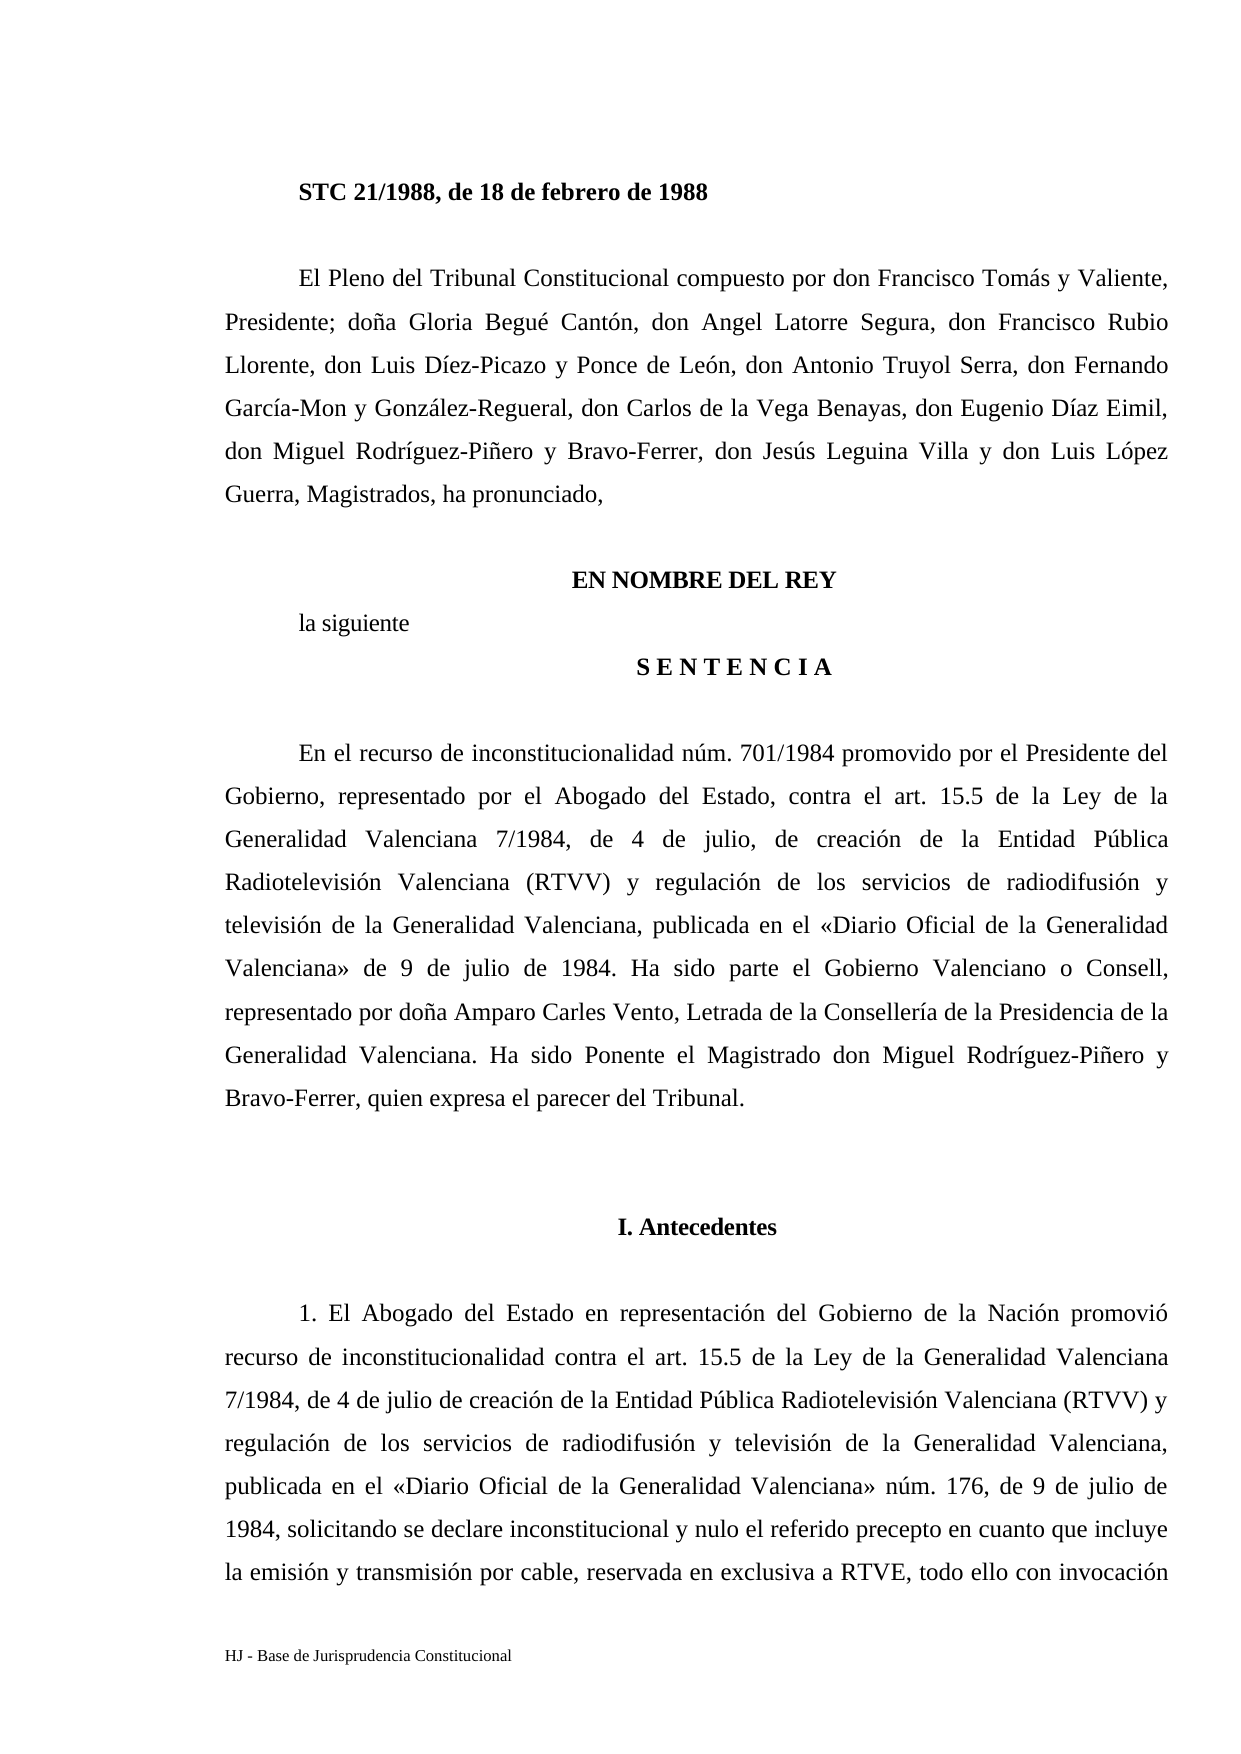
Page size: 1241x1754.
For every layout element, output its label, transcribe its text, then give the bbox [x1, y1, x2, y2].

text la siguiente [224, 608, 1110, 637]
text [224, 1298, 1169, 1586]
text El Pleno del Tribunal Constitucional compuesto por don Francisco Tomás y Valiente, Presidente; doña Gloria Begué Cantón, don Angel Latorre Segura, don Francisco Rubio Llorente, don Luis Díez-Picazo y Ponce de León, don Antonio Truyol Serra, don Fernando García-Mon y González-Regueral, don Carlos de la Vega Benayas, don Eugenio Díaz Eimil, don Miguel Rodríguez-Piñero y Bravo-Ferrer, don Jesús Leguina Villa y don Luis López Guerra, Magistrados, ha pronunciado, [224, 263, 1169, 508]
text En el recurso de inconstitucionalidad núm. 701/1984 promovido por el Presidente del Gobierno, representado por el Abogado del Estado, contra el art. 15.5 de la Ley de la Generalidad Valenciana 7/1984, de 4 de julio, de creación de la Entidad Pública Radiotelevisión Valenciana (RTVV) y regulación de los servicios de radiodifusión y televisión de la Generalidad Valenciana, publicada en el «Diario Oficial de la Generalidad Valenciana» de 9 de julio de 1984. Ha sido parte el Gobierno Valenciano o Consell, representado por doña Amparo Carles Vento, Letrada de la Consellería de la Presidencia de la Generalidad Valenciana. Ha sido Ponente el Magistrado don Miguel Rodríguez-Piñero y Bravo-Ferrer, quien expresa el parecer del Tribunal. [224, 738, 1169, 1112]
text I. Antecedentes [224, 1212, 1169, 1241]
text EN NOMBRE DEL REY [224, 565, 1110, 594]
text STC 21/1988, de 18 de febrero de 1988 [224, 177, 1169, 206]
text S E N T E N C I A [224, 652, 1169, 680]
